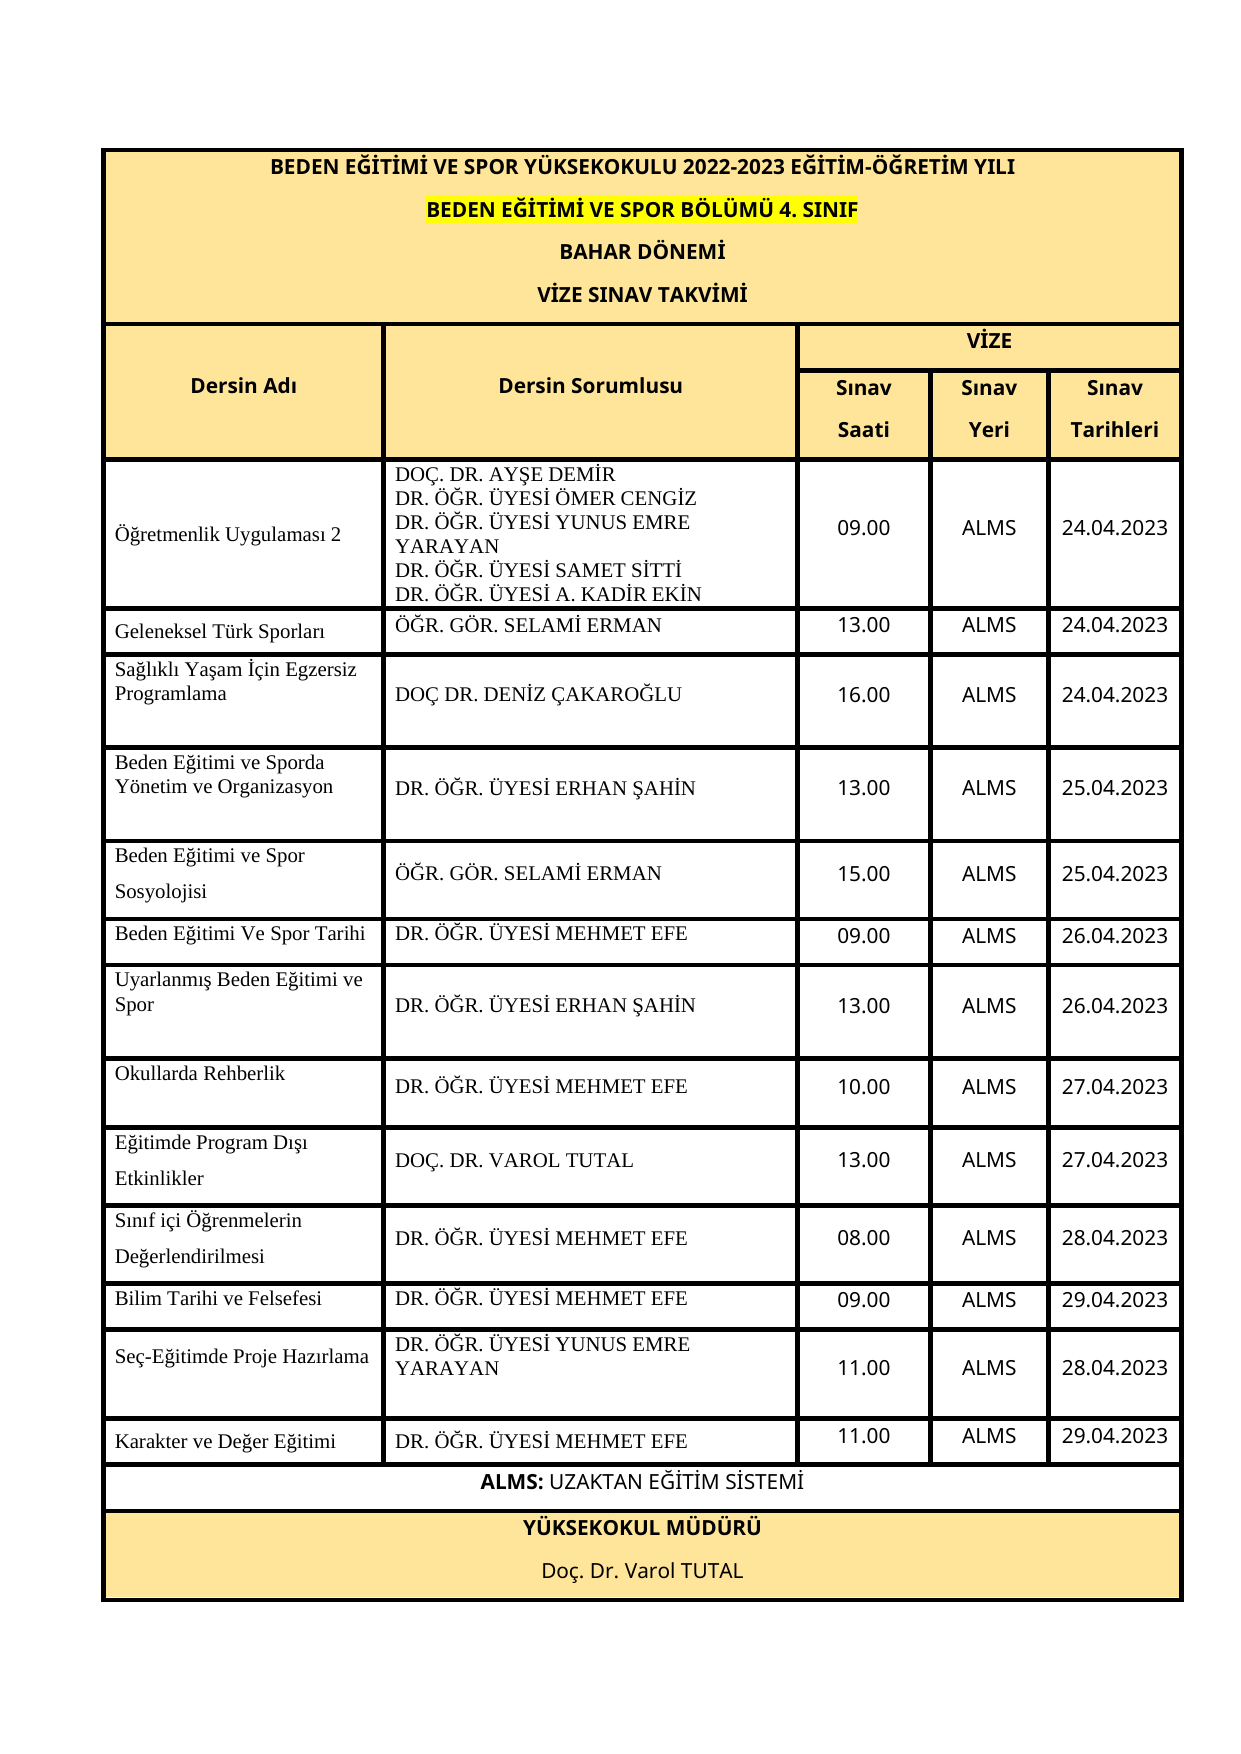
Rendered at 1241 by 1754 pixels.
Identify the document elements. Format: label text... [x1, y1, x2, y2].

table_cell ÖĞR. GÖR. SELAMİ ERMAN [386, 843, 795, 916]
table_cell ÖĞR. GÖR. SELAMİ ERMAN [386, 611, 795, 652]
table_cell DR. ÖĞR. ÜYESİ MEHMET EFE [386, 1061, 795, 1125]
table_cell ALMS [933, 1421, 1046, 1462]
table_cell ALMS [933, 1208, 1046, 1281]
table_cell Uyarlanmış Beden Eğitimi ve Spor [106, 967, 381, 1056]
table_cell 16.00 [800, 657, 928, 745]
table_cell ALMS [933, 843, 1046, 916]
table_cell 24.04.2023 [1051, 611, 1179, 652]
table_cell YÜKSEKOKUL MÜDÜRÜ Doç. Dr. Varol TUTAL [106, 1513, 1179, 1597]
table_cell Beden Eğitimi ve Spor Sosyolojisi [106, 843, 381, 916]
table_cell ALMS [933, 967, 1046, 1056]
table_cell 27.04.2023 [1051, 1130, 1179, 1203]
table_cell 13.00 [800, 750, 928, 838]
table_cell Dersin Sorumlusu [386, 326, 795, 457]
table_cell 28.04.2023 [1051, 1332, 1179, 1416]
table_cell Beden Eğitimi Ve Spor Tarihi [106, 921, 381, 963]
table_cell ALMS [933, 921, 1046, 963]
table_cell DR. ÖĞR. ÜYESİ ERHAN ŞAHİN [386, 967, 795, 1056]
table_cell Sağlıklı Yaşam İçin Egzersiz Programlama [106, 657, 381, 745]
table_cell 13.00 [800, 611, 928, 652]
table_cell 11.00 [800, 1421, 928, 1462]
table_cell ALMS [933, 1061, 1046, 1125]
table_cell 09.00 [800, 1286, 928, 1327]
table_cell ALMS [933, 657, 1046, 745]
table_cell 28.04.2023 [1051, 1208, 1179, 1281]
table_cell Seç-Eğitimde Proje Hazırlama [106, 1332, 381, 1416]
table_cell DR. ÖĞR. ÜYESİ MEHMET EFE [386, 1286, 795, 1327]
table_cell DR. ÖĞR. ÜYESİ YUNUS EMRE YARAYAN [386, 1332, 795, 1416]
table_cell ALMS [933, 750, 1046, 838]
table_cell 29.04.2023 [1051, 1286, 1179, 1327]
table_cell 27.04.2023 [1051, 1061, 1179, 1125]
table_cell DR. ÖĞR. ÜYESİ ERHAN ŞAHİN [386, 750, 795, 838]
table_cell ALMS [933, 1332, 1046, 1416]
table_cell 13.00 [800, 967, 928, 1056]
table_cell Sınıf içi Öğrenmelerin Değerlendirilmesi [106, 1208, 381, 1281]
table_cell DOÇ DR. DENİZ ÇAKAROĞLU [386, 657, 795, 745]
table_cell 26.04.2023 [1051, 967, 1179, 1056]
table_cell Geleneksel Türk Sporları [106, 611, 381, 652]
table_cell ALMS [933, 1130, 1046, 1203]
table_cell Sınav Tarihleri [1051, 373, 1179, 457]
table_cell ALMS [933, 462, 1046, 606]
table_cell 24.04.2023 [1051, 657, 1179, 745]
table_cell 25.04.2023 [1051, 843, 1179, 916]
table_cell 13.00 [800, 1130, 928, 1203]
table_cell DOÇ. DR. AYŞE DEMİR DR. ÖĞR. ÜYESİ ÖMER CENGİZ DR. ÖĞR. ÜYESİ YUNUS EMRE YARAYAN DR. ÖĞR. ÜYESİ SAMET SİTTİ DR. ÖĞR. ÜYESİ A. KADİR EKİN [386, 462, 795, 606]
table_cell Beden Eğitimi ve Sporda Yönetim ve Organizasyon [106, 750, 381, 838]
table_cell ALMS: UZAKTAN EĞİTİM SİSTEMİ [106, 1467, 1179, 1508]
table_cell 11.00 [800, 1332, 928, 1416]
table_cell VİZE [800, 326, 1179, 368]
table_cell Sınav Saati [800, 373, 928, 457]
table_cell 09.00 [800, 921, 928, 963]
table_cell 24.04.2023 [1051, 462, 1179, 606]
table_cell Karakter ve Değer Eğitimi [106, 1421, 381, 1462]
table_cell Dersin Adı [106, 326, 381, 457]
table_cell DR. ÖĞR. ÜYESİ MEHMET EFE [386, 1208, 795, 1281]
table_cell Okullarda Rehberlik [106, 1061, 381, 1125]
table_cell 29.04.2023 [1051, 1421, 1179, 1462]
table_cell DR. ÖĞR. ÜYESİ MEHMET EFE [386, 1421, 795, 1462]
table_cell Sınav Yeri [933, 373, 1046, 457]
table_cell ALMS [933, 1286, 1046, 1327]
table_cell 26.04.2023 [1051, 921, 1179, 963]
table_cell 15.00 [800, 843, 928, 916]
table_header BEDEN EĞİTİMİ VE SPOR YÜKSEKOKULU 2022-2023 EĞİTİM-ÖĞRETİM YILI BEDEN EĞİTİMİ VE SPOR BÖLÜMÜ 4. SINIF BAHAR DÖNEMİ VİZE SINAV TAKVİMİ [106, 152, 1179, 322]
table_cell DOÇ. DR. VAROL TUTAL [386, 1130, 795, 1203]
table_cell 25.04.2023 [1051, 750, 1179, 838]
table_cell 08.00 [800, 1208, 928, 1281]
table_cell Eğitimde Program Dışı Etkinlikler [106, 1130, 381, 1203]
table_cell Öğretmenlik Uygulaması 2 [106, 462, 381, 606]
table_cell Bilim Tarihi ve Felsefesi [106, 1286, 381, 1327]
table_cell ALMS [933, 611, 1046, 652]
table_cell 09.00 [800, 462, 928, 606]
table_cell DR. ÖĞR. ÜYESİ MEHMET EFE [386, 921, 795, 963]
table_cell 10.00 [800, 1061, 928, 1125]
